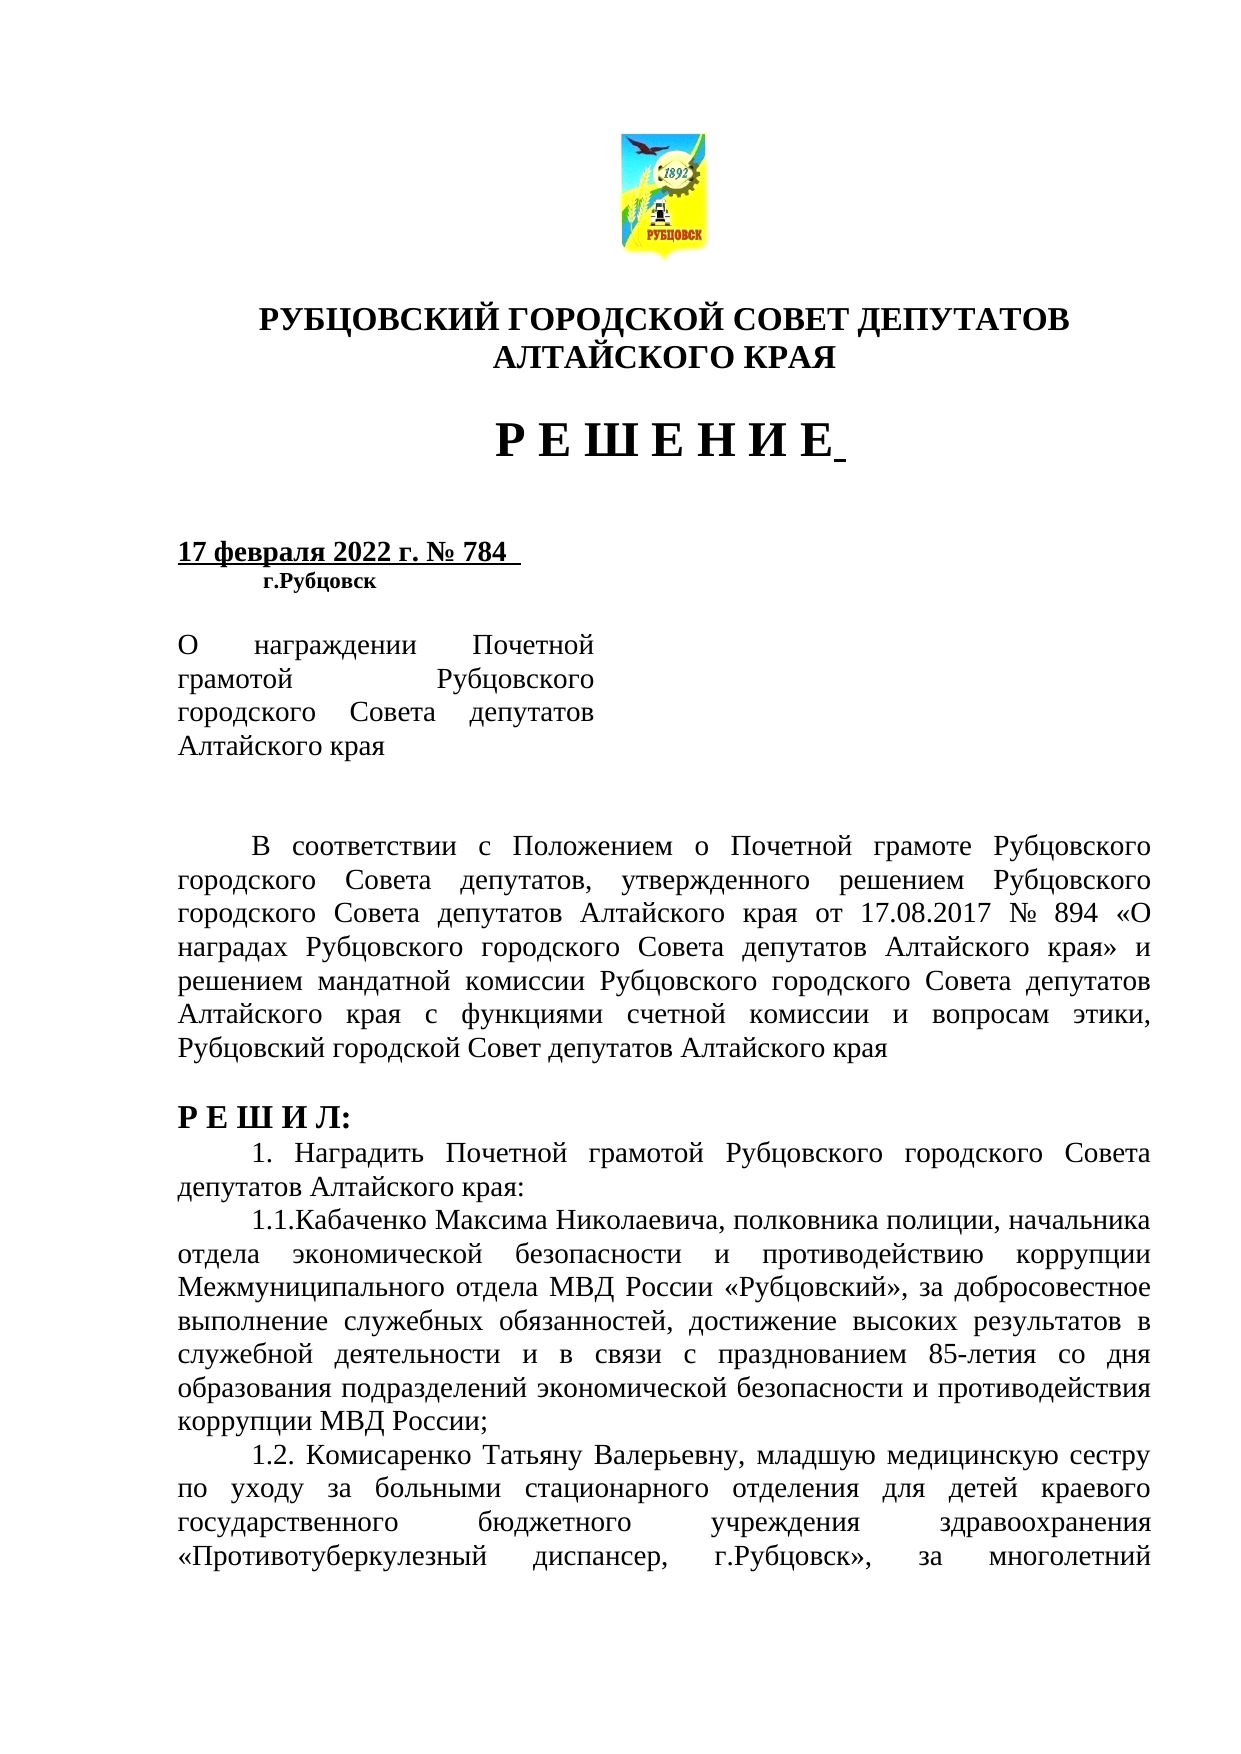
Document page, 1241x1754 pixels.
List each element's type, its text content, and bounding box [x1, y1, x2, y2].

table_header О награждении Почетной грамотой Рубцовского городского Совета депутатов Алтайского края [166, 627, 605, 761]
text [177, 1437, 1152, 1571]
text РУБЦОВСКИЙ ГОРОДСКОЙ СОВЕТ ДЕПУТАТОВ [177, 299, 1152, 337]
text 17 февраля 2022 г. № 784 [177, 534, 1152, 567]
text Р Е Ш Е Н И Е [177, 409, 1152, 467]
text 1.1.Кабаченко Максима Николаевича, полковника полиции, начальника отдела экономической безопасности и противодействию коррупции Межмуниципального отдела МВД России «Рубцовский», за добросовестное выполнение служебных обязанностей, достижение высоких результатов в служебной деятельности и в связи с празднованием 85-летия со дня образования подразделений экономической безопасности и противодействия коррупции МВД России; [177, 1202, 1152, 1437]
text В соответствии с Положением о Почетной грамоте Рубцовского городского Совета депутатов, утвержденного решением Рубцовского городского Совета депутатов Алтайского края от 17.08.2017 № 894 «О наградах Рубцовского городского Совета депутатов Алтайского края» и решением мандатной комиссии Рубцовского городского Совета депутатов Алтайского края с функциями счетной комиссии и вопросам этики, Рубцовский городской Совет депутатов Алтайского края [177, 828, 1152, 1063]
text г.Рубцовск [177, 567, 1152, 594]
text АЛТАЙСКОГО КРАЯ [177, 337, 1152, 376]
text 1. Наградить Почетной грамотой Рубцовского городского Совета депутатов Алтайского края: [177, 1135, 1152, 1202]
subtitle Р Е Ш И Л: [177, 1097, 1152, 1135]
